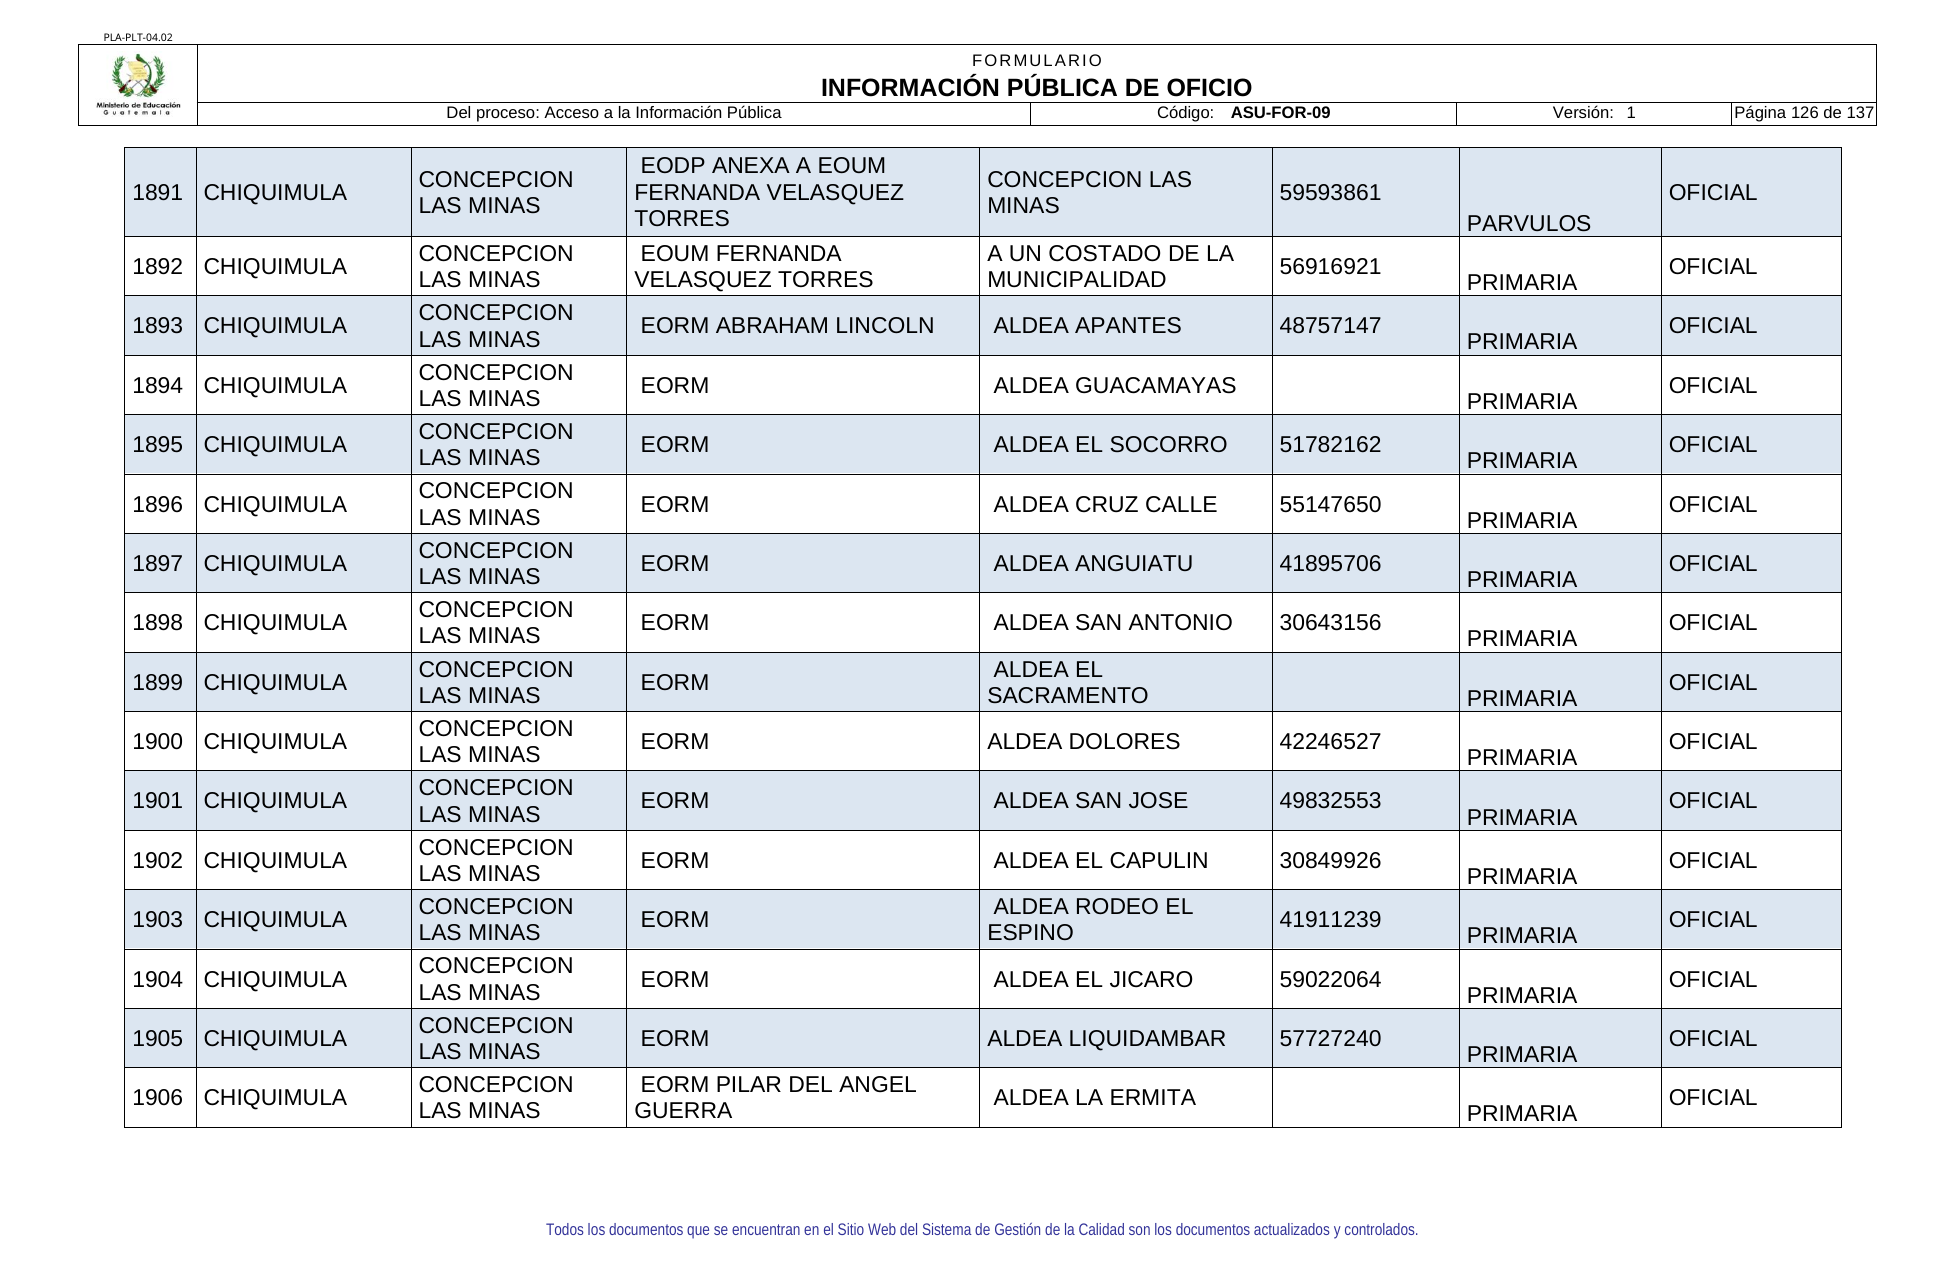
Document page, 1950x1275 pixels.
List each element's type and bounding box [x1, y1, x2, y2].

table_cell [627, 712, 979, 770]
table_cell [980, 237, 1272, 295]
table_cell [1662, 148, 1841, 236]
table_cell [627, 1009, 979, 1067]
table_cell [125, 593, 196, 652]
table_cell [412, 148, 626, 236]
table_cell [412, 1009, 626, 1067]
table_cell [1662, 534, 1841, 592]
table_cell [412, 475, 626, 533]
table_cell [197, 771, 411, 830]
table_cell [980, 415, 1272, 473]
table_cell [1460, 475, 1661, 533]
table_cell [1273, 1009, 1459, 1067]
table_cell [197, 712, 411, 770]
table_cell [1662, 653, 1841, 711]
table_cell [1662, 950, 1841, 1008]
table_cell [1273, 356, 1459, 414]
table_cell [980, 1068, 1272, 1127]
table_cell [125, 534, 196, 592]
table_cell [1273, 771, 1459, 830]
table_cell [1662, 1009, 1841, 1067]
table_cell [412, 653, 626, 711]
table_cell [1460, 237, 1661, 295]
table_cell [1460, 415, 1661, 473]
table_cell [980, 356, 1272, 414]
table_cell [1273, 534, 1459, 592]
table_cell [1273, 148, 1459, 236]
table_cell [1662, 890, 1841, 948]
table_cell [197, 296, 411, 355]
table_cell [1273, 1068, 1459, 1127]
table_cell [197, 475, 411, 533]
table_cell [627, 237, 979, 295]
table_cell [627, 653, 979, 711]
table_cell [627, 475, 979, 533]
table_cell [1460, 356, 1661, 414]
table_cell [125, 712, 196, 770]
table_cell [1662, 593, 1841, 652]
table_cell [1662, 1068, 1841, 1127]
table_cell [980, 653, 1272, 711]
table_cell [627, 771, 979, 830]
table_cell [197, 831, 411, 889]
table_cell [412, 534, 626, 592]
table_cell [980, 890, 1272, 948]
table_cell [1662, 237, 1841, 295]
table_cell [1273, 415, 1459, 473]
picture [95, 51, 181, 117]
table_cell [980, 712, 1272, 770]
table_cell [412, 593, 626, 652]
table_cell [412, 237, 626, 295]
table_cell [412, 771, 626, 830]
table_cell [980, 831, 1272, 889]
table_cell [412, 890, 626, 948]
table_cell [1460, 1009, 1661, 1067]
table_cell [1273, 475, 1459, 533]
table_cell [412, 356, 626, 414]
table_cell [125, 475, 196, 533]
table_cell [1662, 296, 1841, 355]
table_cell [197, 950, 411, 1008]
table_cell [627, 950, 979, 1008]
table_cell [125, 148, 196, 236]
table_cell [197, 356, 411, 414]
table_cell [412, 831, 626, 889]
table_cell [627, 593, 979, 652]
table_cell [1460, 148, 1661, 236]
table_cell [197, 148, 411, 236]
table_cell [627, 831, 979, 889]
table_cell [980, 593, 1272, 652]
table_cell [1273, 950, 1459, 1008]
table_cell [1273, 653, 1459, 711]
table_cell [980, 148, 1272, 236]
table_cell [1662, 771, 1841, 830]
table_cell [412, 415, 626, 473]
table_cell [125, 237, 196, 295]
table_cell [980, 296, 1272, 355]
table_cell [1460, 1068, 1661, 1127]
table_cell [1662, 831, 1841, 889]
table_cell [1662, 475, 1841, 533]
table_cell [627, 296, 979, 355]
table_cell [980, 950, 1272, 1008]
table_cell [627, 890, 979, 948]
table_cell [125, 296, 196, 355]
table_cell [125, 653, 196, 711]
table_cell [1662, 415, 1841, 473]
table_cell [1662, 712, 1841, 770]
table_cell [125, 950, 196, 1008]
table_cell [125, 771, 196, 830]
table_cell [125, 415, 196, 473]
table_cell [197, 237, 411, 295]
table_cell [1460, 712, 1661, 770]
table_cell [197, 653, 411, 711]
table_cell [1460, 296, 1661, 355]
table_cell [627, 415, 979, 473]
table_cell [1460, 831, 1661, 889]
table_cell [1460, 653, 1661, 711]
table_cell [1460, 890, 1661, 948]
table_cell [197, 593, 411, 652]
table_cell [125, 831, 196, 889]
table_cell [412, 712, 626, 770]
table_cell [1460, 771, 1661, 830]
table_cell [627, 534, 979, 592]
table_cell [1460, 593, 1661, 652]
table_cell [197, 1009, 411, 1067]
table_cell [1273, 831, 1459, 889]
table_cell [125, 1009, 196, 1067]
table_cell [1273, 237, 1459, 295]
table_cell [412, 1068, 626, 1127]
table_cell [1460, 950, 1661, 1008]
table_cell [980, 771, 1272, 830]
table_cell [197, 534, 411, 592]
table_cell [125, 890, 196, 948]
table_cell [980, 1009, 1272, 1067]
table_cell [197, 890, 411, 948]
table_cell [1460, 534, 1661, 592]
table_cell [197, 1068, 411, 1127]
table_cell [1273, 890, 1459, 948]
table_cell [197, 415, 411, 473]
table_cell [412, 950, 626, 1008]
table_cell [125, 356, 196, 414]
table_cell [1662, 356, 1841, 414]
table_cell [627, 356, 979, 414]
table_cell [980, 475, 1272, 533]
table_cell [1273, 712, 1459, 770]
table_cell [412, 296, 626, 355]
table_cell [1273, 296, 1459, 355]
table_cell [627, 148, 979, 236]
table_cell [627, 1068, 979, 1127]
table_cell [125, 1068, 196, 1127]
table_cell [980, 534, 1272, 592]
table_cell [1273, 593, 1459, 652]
